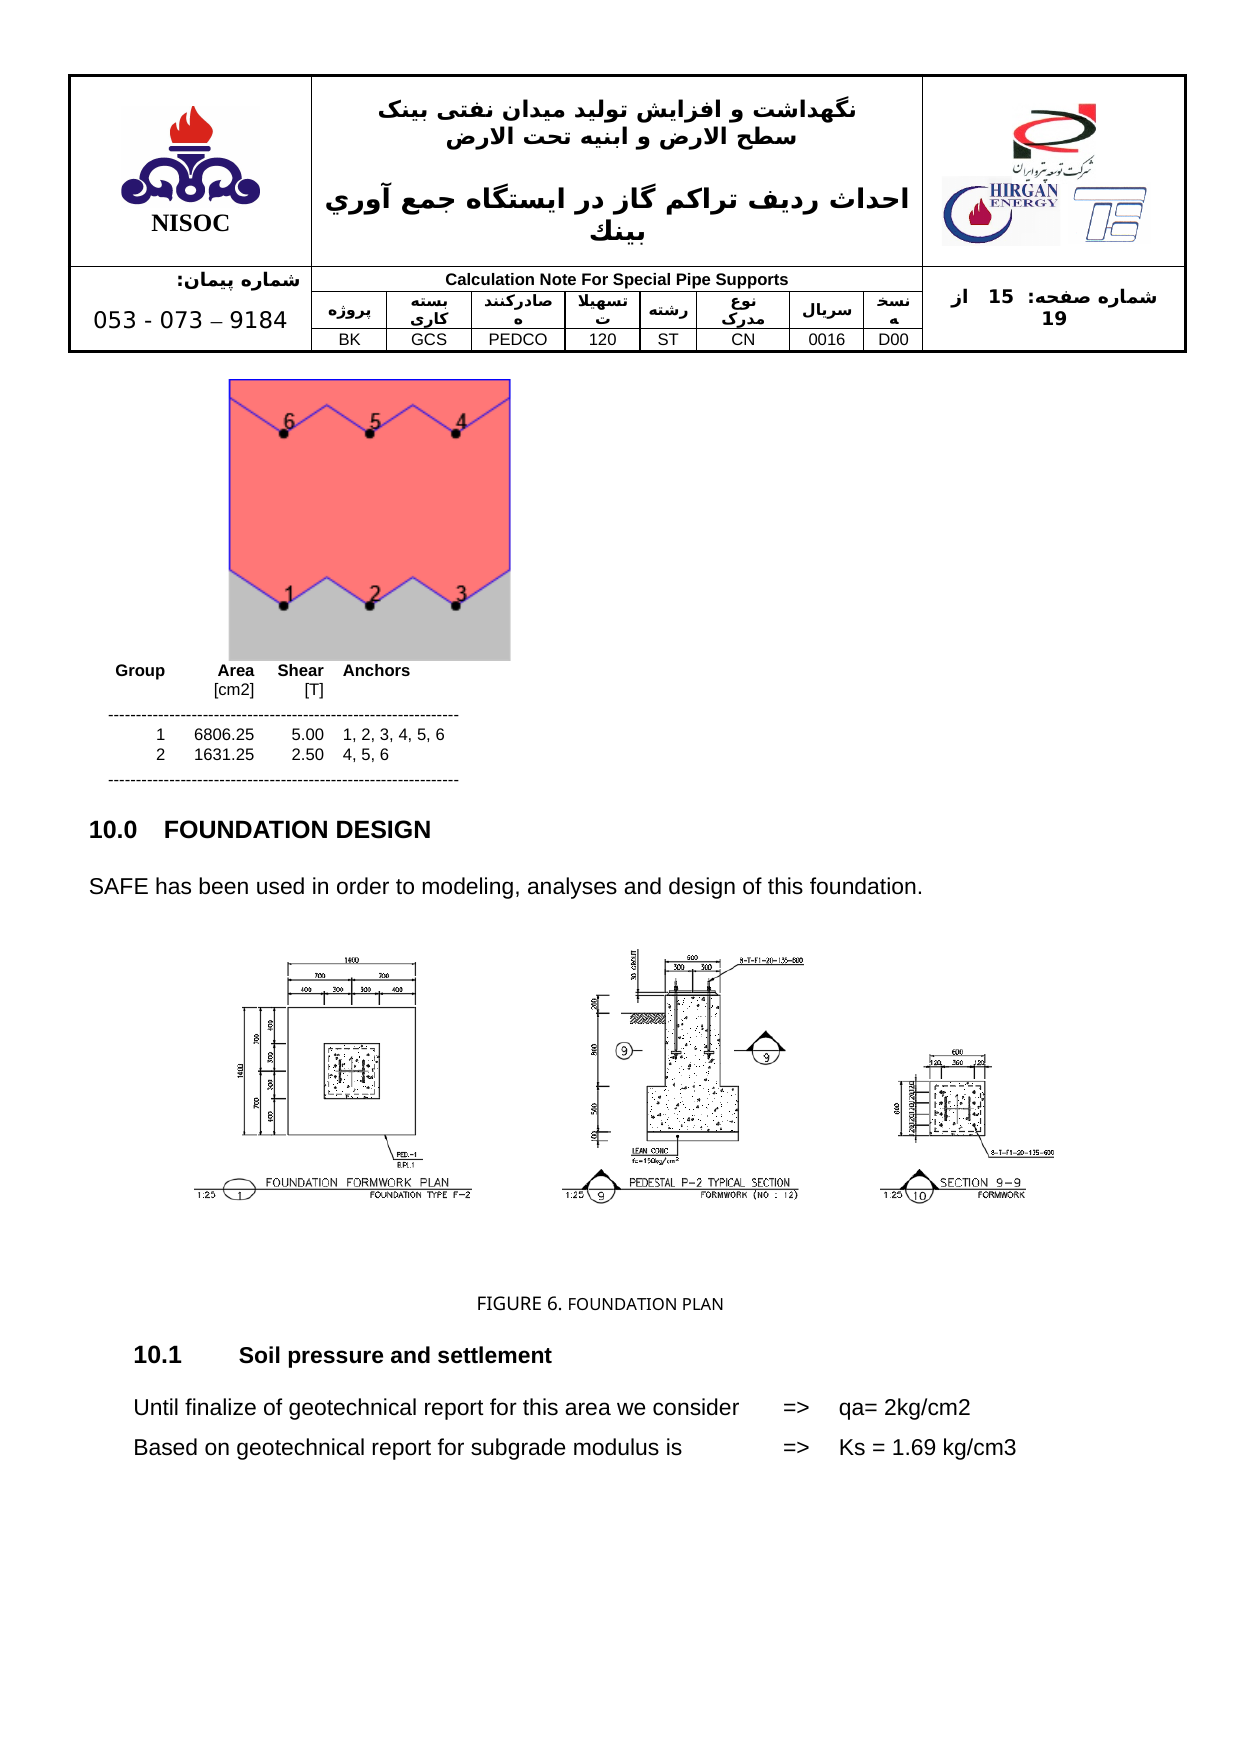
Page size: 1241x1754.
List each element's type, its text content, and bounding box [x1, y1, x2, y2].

text Group Area Shear Anchors [89, 661, 1166, 680]
picture [107, 379, 633, 661]
list Soil pressure and settlement [133, 1340, 1166, 1369]
text 2 1631.25 2.50 4, 5, 6 [89, 744, 1166, 763]
text Until finalize of geotechnical report for this area we consider => qa= 2kg/cm2 [133, 1394, 1081, 1420]
text Based on geotechnical report for subgrade modulus is => Ks = 1.69 kg/cm3 [118, 1433, 1081, 1460]
text [cm2] [T] [89, 680, 1166, 699]
text 1 6806.25 5.00 1, 2, 3, 4, 5, 6 [89, 725, 1166, 744]
title Foundation Plan [79, 1290, 1166, 1315]
picture [121, 106, 260, 208]
picture [183, 928, 1072, 1261]
text SAFE has been used in order to modeling, analyses and design of this foundation. [89, 873, 1166, 899]
picture [941, 103, 1097, 246]
list FOUNDATION DESIGN [89, 815, 1166, 844]
